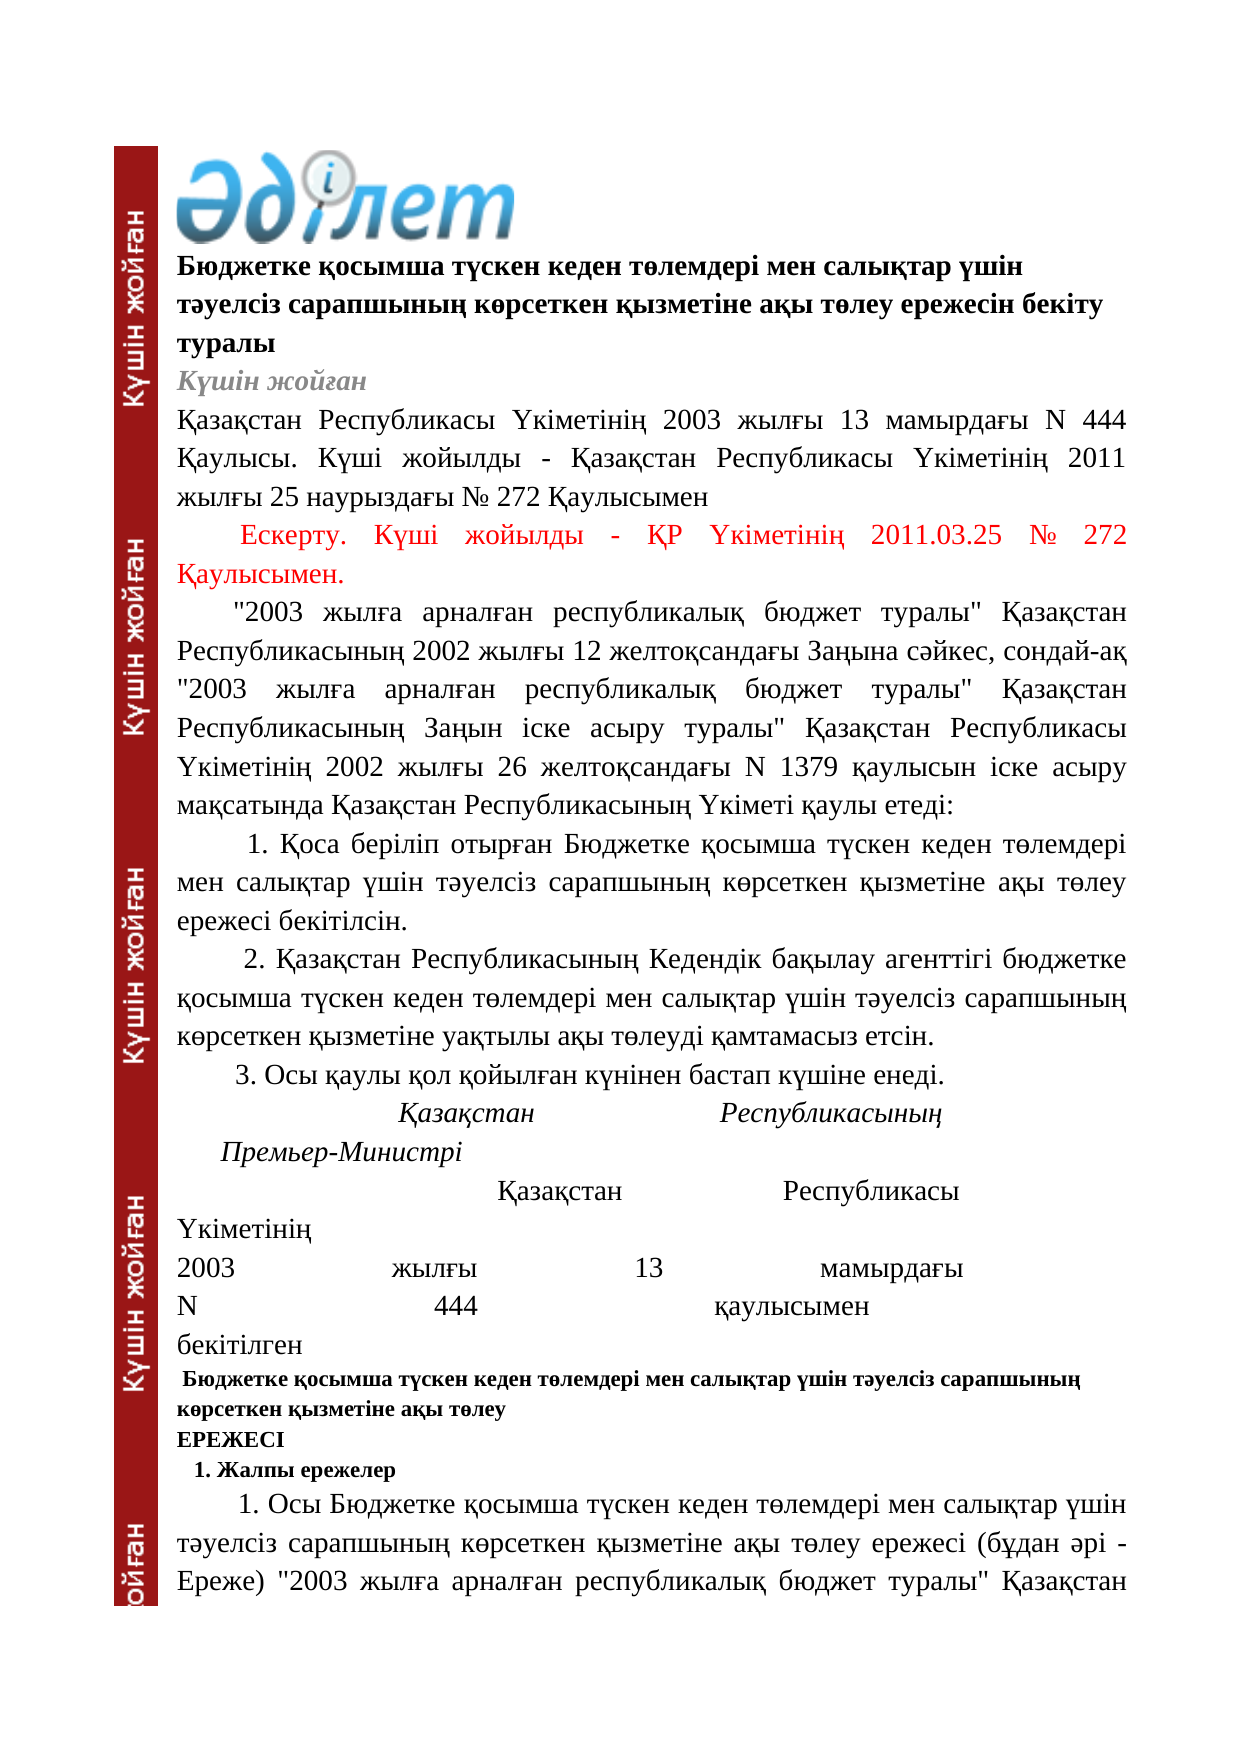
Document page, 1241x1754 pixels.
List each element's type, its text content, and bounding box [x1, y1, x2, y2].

text 2. Қазақстан Республикасының Кедендiк бақылау агенттiгi бюджетке қосымша түскен кеден төлемдерi мен салықтар үшiн тәуелсiз сарапшының көрсеткен қызметiне уақтылы ақы төлеудi қамтамасыз етсiн. [112, 941, 1128, 1052]
text Қазақстан Республикасының Премьер-Министрі [112, 1096, 1128, 1168]
picture [114, 589, 158, 594]
picture [114, 512, 158, 517]
picture [176, 150, 515, 244]
text Бюджетке қосымша түскен кеден төлемдерi мен салықтар үшiн тәуелсiз сарапшының көрсеткен қызметiне ақы төлеу ережесiн бекiту туралы [112, 248, 1128, 358]
picture [114, 1597, 158, 1606]
picture [114, 1091, 158, 1096]
text 1. Жалпы ережелер [112, 1456, 1128, 1482]
text 3. Осы қаулы қол қойылған күнiнен бастап күшiне енедi. [112, 1057, 1128, 1091]
text "2003 жылға арналған республикалық бюджет туралы" Қазақстан Республикасының 2002 жылғы 12 желтоқсандағы Заңына сәйкес, сондай-ақ "2003 жылға арналған республикалық бюджет туралы" Қазақстан Республикасының Заңын iске асыру туралы" Қазақстан Республикасы Үкiметiнiң 2002 жылғы 26 желтоқсандағы N 1379 қаулысын iске асыру мақсатында Қазақстан Республикасының Үкiметi қаулы етеді: [112, 594, 1128, 821]
picture [114, 821, 158, 826]
picture [114, 1168, 158, 1173]
text 1. Қоса берiлiп отырған Бюджетке қосымша түскен кеден төлемдерi мен салықтар үшiн тәуелсiз сарапшының көрсеткен қызметiне ақы төлеу ережесi бекiтiлсiн. [112, 826, 1128, 936]
text Қазақстан Республикасы Үкіметінің 2003 жылғы 13 мамырдағы N 444 Қаулысы. Күші жойылды - Қазақстан Республикасы Үкіметінің 2011 жылғы 25 наурыздағы № 272 Қаулысымен [112, 402, 1128, 512]
picture [114, 146, 158, 248]
picture [114, 1360, 158, 1365]
text Күшін жойған [112, 363, 1128, 397]
text Бюджетке қосымша түскен кеден төлемдерi мен салықтар үшiн тәуелсiз сарапшының көрсеткен қызметiне ақы төлеу ЕРЕЖЕСI [112, 1365, 1128, 1452]
picture [114, 936, 158, 941]
text Ескерту. Күші жойылды - ҚР Үкіметінің 2011.03.25 № 272 Қаулысымен. [112, 517, 1128, 589]
picture [114, 1482, 158, 1486]
text Қазақстан Республикасы Yкіметiнiң 2003 жылғы 13 мамырдағы N 444 қаулысымен бекітілген [112, 1173, 1128, 1360]
picture [114, 397, 158, 402]
picture [114, 1052, 158, 1057]
picture [114, 358, 158, 363]
picture [114, 1452, 158, 1456]
